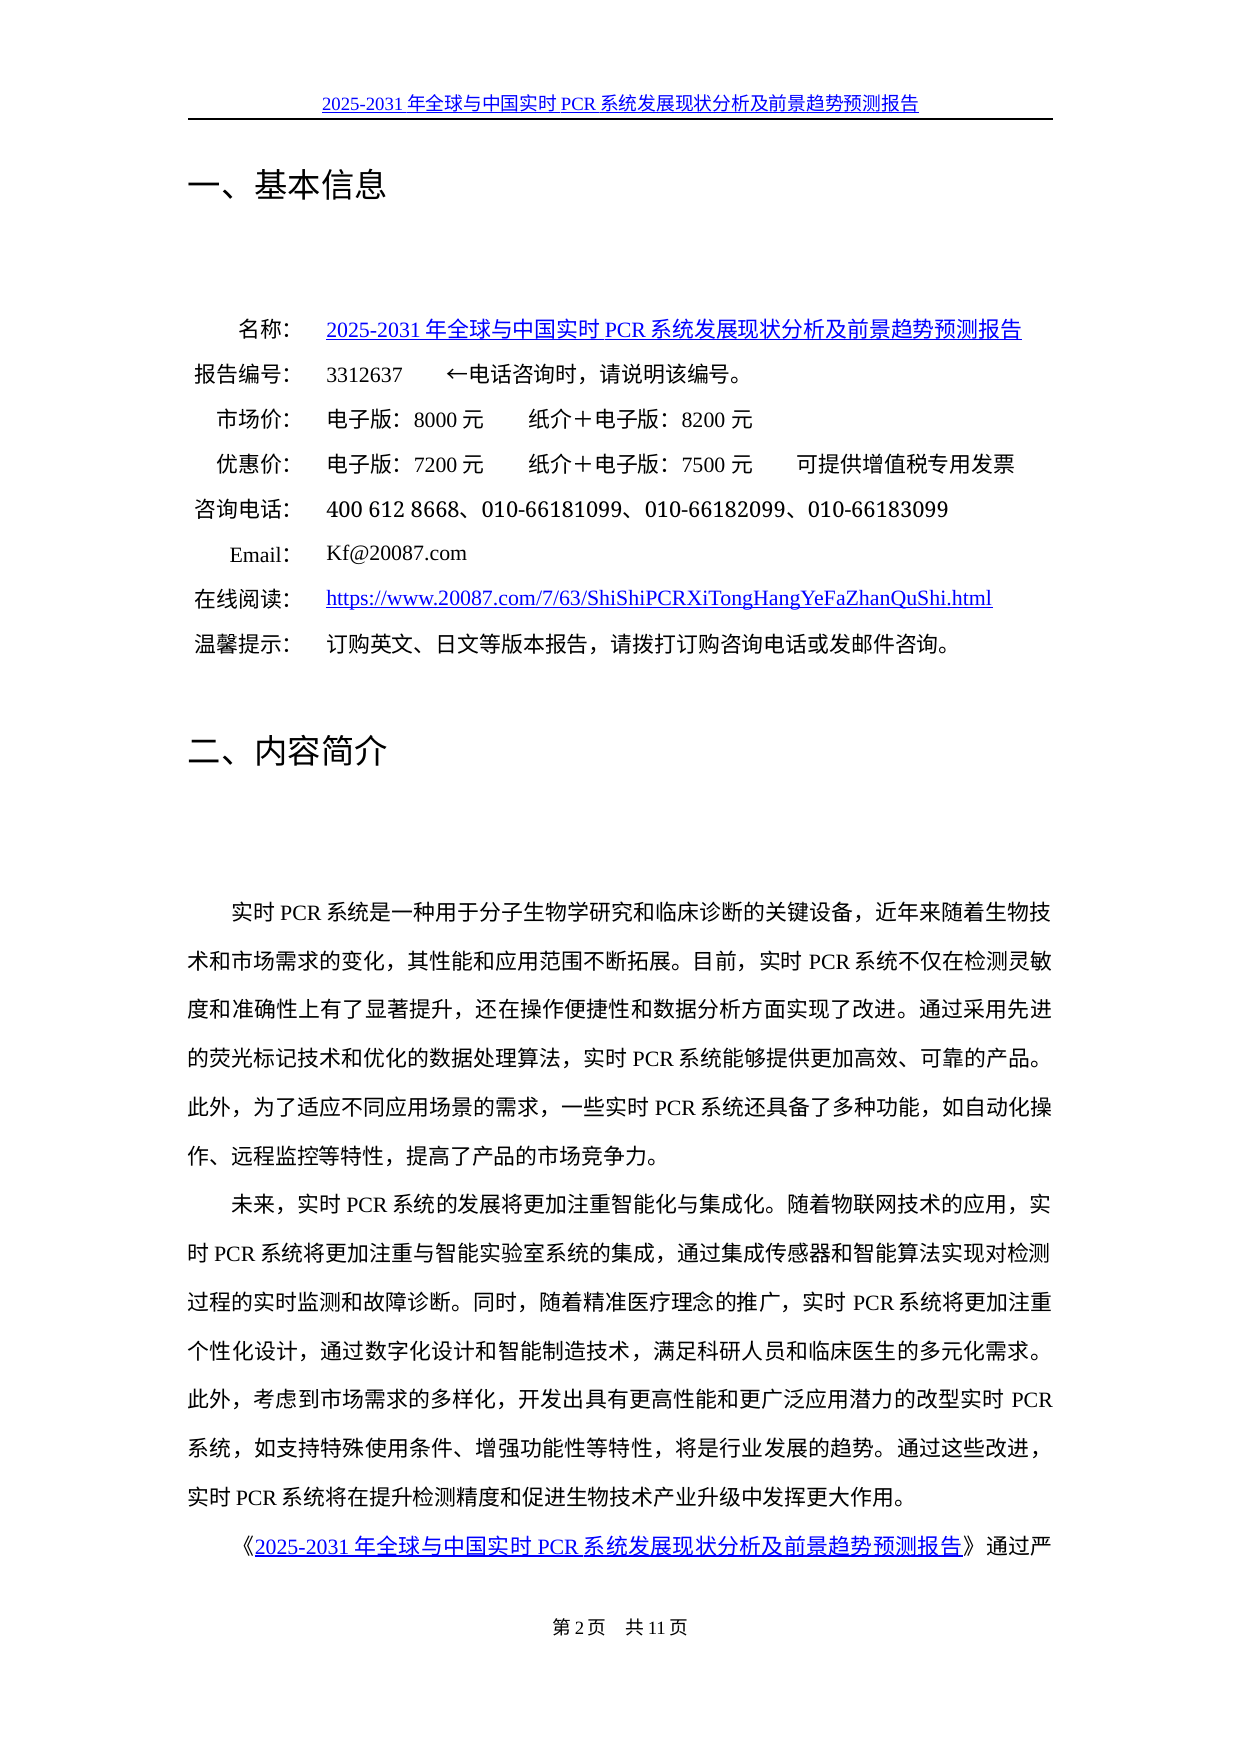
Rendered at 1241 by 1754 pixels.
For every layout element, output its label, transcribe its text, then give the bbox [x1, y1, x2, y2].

table_cell 报告编号： [167, 357, 315, 402]
table_cell 电子版：7200 元 纸介＋电子版：7500 元 可提供增值税专用发票 [315, 447, 1073, 492]
table_cell 温馨提示： [167, 627, 315, 672]
table_cell 优惠价： [167, 447, 315, 492]
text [187, 894, 1053, 1561]
table_cell Kf@20087.com [315, 537, 1073, 582]
table_cell 电子版：8000 元 纸介＋电子版：8200 元 [315, 402, 1073, 447]
table_header 2025-2031年全球与中国实时PCR系统发展现状分析及前景趋势预测报告 [315, 312, 1073, 357]
table_cell 3312637 ←电话咨询时，请说明该编号。 [315, 357, 1073, 402]
title 二、内容简介 [187, 717, 1053, 782]
table_cell 400 612 8668、010-66181099、010-66182099、010-66183099 [315, 492, 1073, 537]
table_cell 市场价： [167, 402, 315, 447]
table_cell Email： [167, 537, 315, 582]
table_cell 订购英文、日文等版本报告，请拨打订购咨询电话或发邮件咨询。 [315, 627, 1073, 672]
title 一、基本信息 [187, 150, 1053, 215]
table_cell [315, 582, 1073, 627]
table_cell 在线阅读： [167, 582, 315, 627]
table_header 名称： [167, 312, 315, 357]
table_cell 咨询电话： [167, 492, 315, 537]
